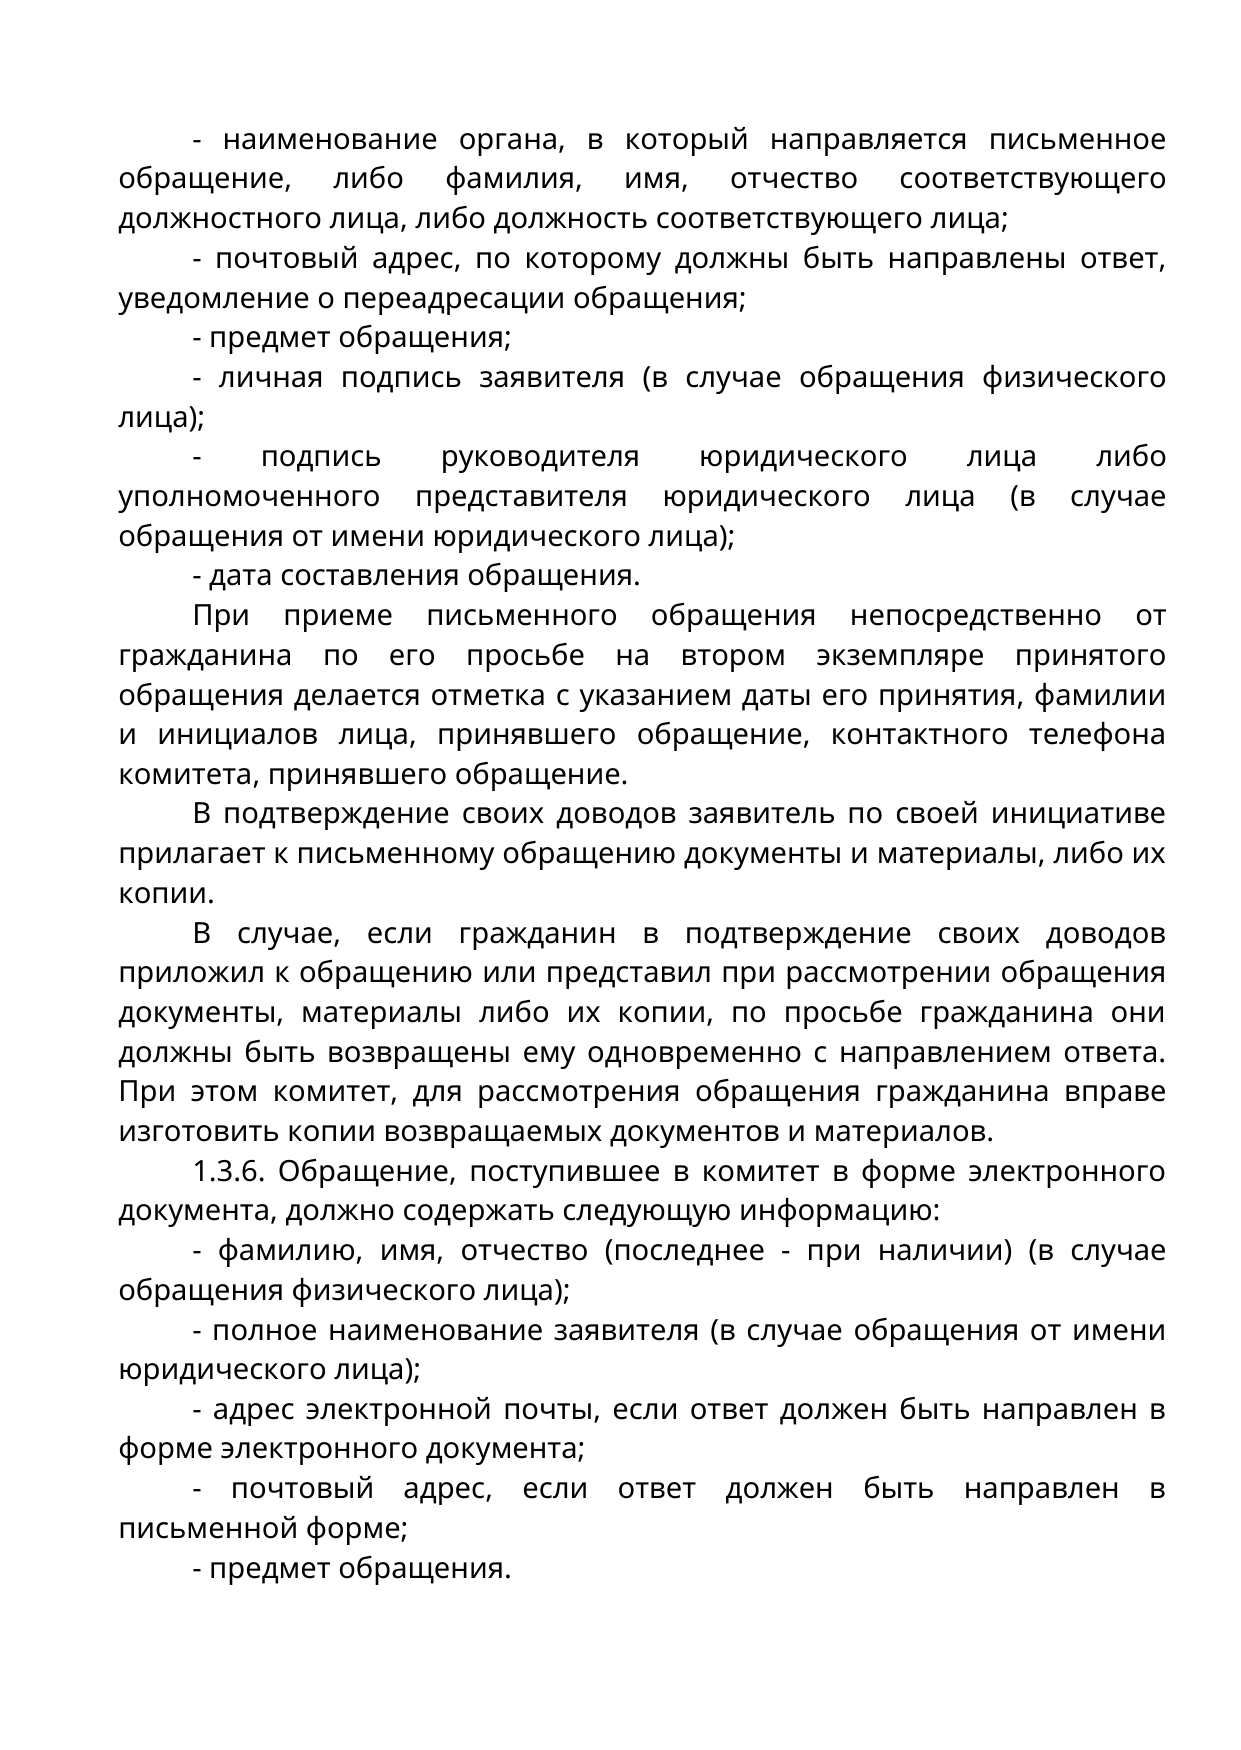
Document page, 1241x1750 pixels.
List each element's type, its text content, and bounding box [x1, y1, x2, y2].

text - личная подпись заявителя (в случае обращения физического лица); [118, 356, 1167, 436]
text При приеме письменного обращения непосредственно от гражданина по его просьбе на втором экземпляре принятого обращения делается отметка с указанием даты его принятия, фамилии и инициалов лица, принявшего обращение, контактного телефона комитета, принявшего обращение. [118, 594, 1167, 793]
text - подпись руководителя юридического лица либо уполномоченного представителя юридического лица (в случае обращения от имени юридического лица); [118, 436, 1167, 555]
text - адрес электронной почты, если ответ должен быть направлен в форме электронного документа; [118, 1388, 1167, 1467]
text В подтверждение своих доводов заявитель по своей инициативе прилагает к письменному обращению документы и материалы, либо их копии. [118, 793, 1167, 912]
text - предмет обращения; [118, 317, 1167, 356]
text - предмет обращения. [118, 1547, 1167, 1587]
text В случае, если гражданин в подтверждение своих доводов приложил к обращению или представил при рассмотрении обращения документы, материалы либо их копии, по просьбе гражданина они должны быть возвращены ему одновременно с направлением ответа. При этом комитет, для рассмотрения обращения гражданина вправе изготовить копии возвращаемых документов и материалов. [118, 912, 1167, 1150]
text 1.3.6. Обращение, поступившее в комитет в форме электронного документа, должно содержать следующую информацию: [118, 1150, 1167, 1229]
text - почтовый адрес, по которому должны быть направлены ответ, уведомление о переадресации обращения; [118, 237, 1167, 317]
text - дата составления обращения. [118, 555, 1167, 594]
text - почтовый адрес, если ответ должен быть направлен в письменной форме; [118, 1467, 1167, 1547]
text - наименование органа, в который направляется письменное обращение, либо фамилия, имя, отчество соответствующего должностного лица, либо должность соответствующего лица; [118, 118, 1167, 237]
text - полное наименование заявителя (в случае обращения от имени юридического лица); [118, 1309, 1167, 1388]
text - фамилию, имя, отчество (последнее - при наличии) (в случае обращения физического лица); [118, 1229, 1167, 1309]
